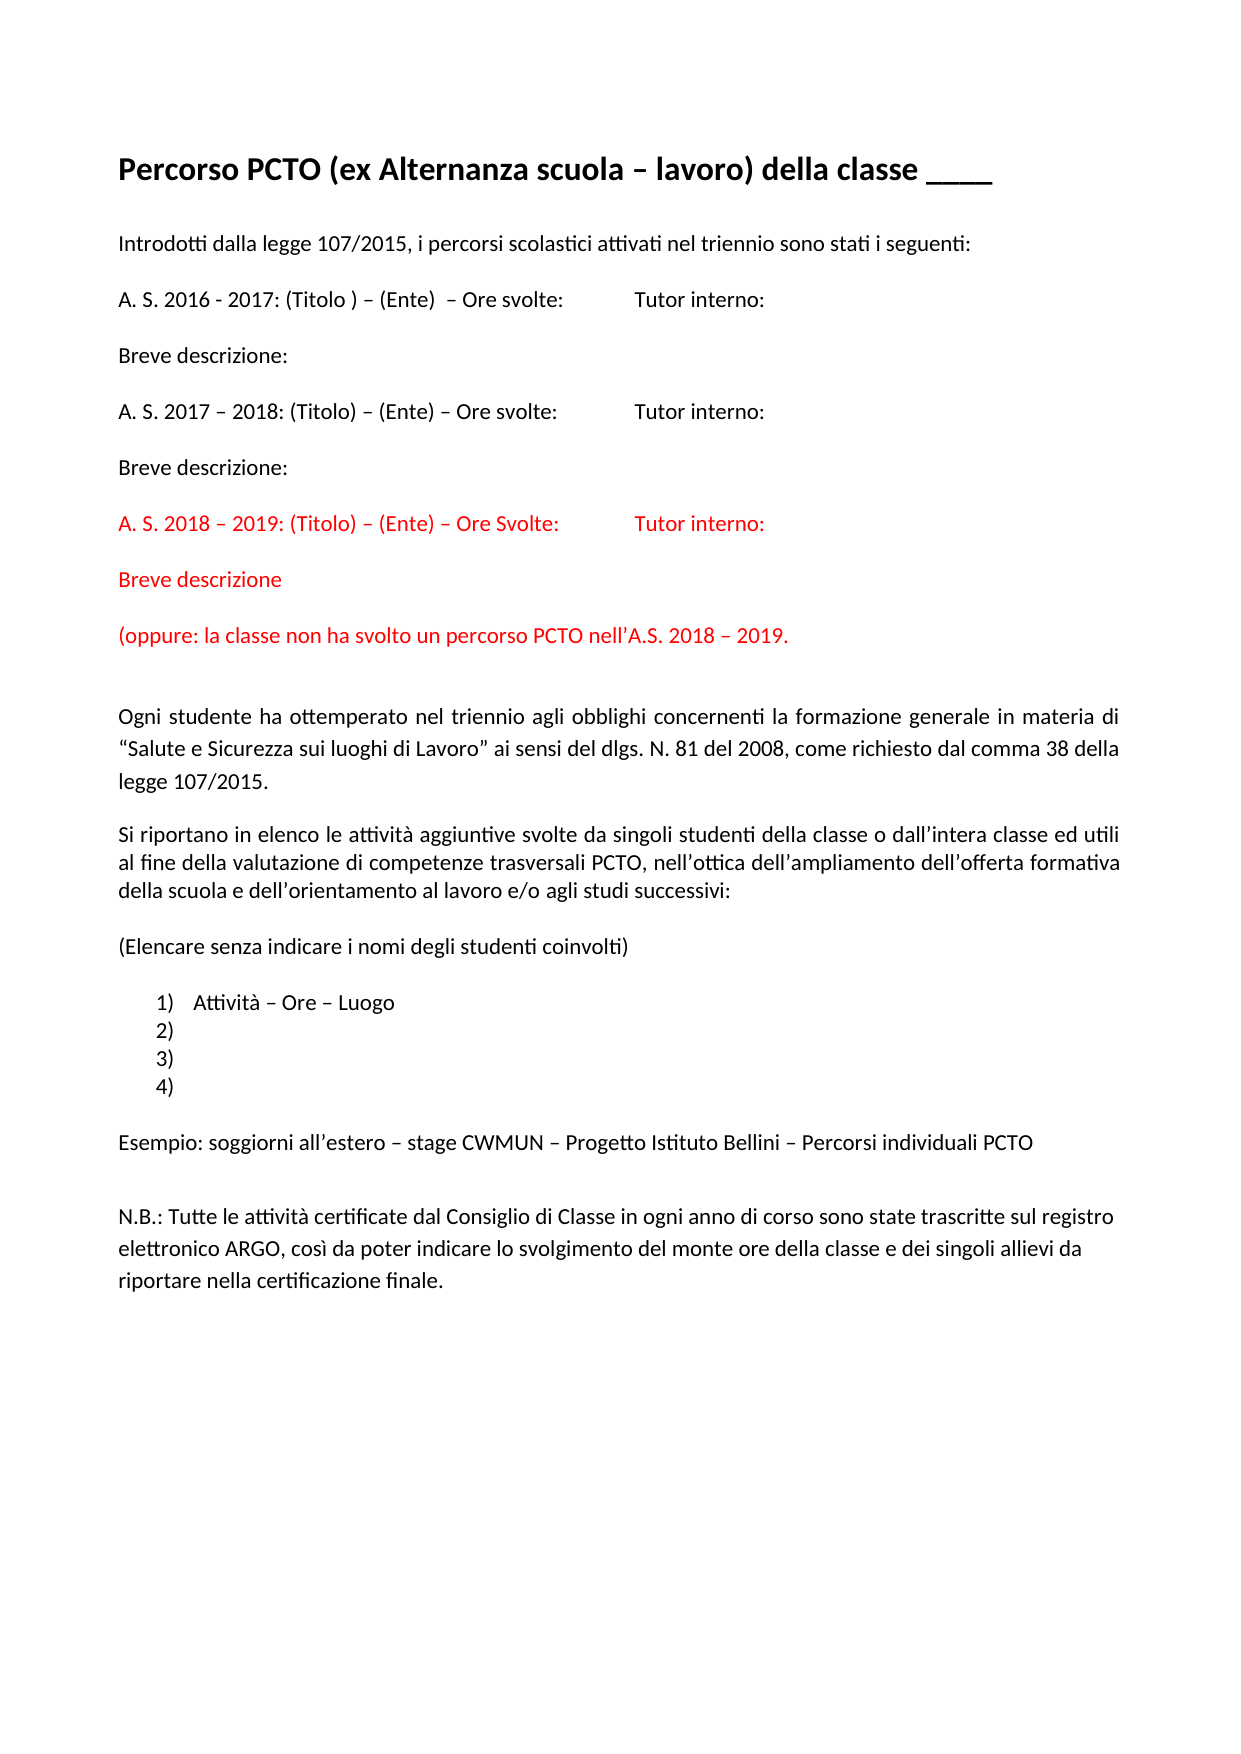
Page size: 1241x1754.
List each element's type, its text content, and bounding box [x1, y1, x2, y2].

text (Elencare senza indicare i nomi degli studenti coinvolti) [118, 932, 1122, 960]
text Percorso PCTO (ex Alternanza scuola – lavoro) della classe ____ [118, 148, 1122, 188]
text A. S. 2017 – 2018: (Titolo) – (Ente) – Ore svolte: Tutor interno: [118, 397, 1122, 425]
text N.B.: Tutte le attività certificate dal Consiglio di Classe in ogni anno di corso sono state trascritte sul registro elettronico ARGO, così da poter indicare lo svolgimento del monte ore della classe e dei singoli allievi da riportare nella certificazione finale. [118, 1202, 1122, 1294]
text Breve descrizione: [118, 341, 1122, 369]
text Introdotti dalla legge 107/2015, i percorsi scolastici attivati nel triennio sono stati i seguenti: [118, 229, 1122, 257]
text Si riportano in elenco le attività aggiuntive svolte da singoli studenti della classe o dall’intera classe ed utili al fine della valutazione di competenze trasversali PCTO, nell’ottica dell’ampliamento dell’offerta formativa della scuola e dell’orientamento al lavoro e/o agli studi successivi: [118, 820, 1122, 904]
text A. S. 2016 - 2017: (Titolo ) – (Ente) – Ore svolte: Tutor interno: [118, 285, 1122, 313]
text A. S. 2018 – 2019: (Titolo) – (Ente) – Ore Svolte: Tutor interno: [118, 509, 1122, 537]
text Breve descrizione: [118, 453, 1122, 481]
text Ogni studente ha ottemperato nel triennio agli obblighi concernenti la formazione generale in materia di “Salute e Sicurezza sui luoghi di Lavoro” ai sensi del dlgs. N. 81 del 2008, come richiesto dal comma 38 della legge 107/2015. [118, 702, 1122, 795]
text Breve descrizione [118, 565, 1122, 593]
text Esempio: soggiorni all’estero – stage CWMUN – Progetto Istituto Bellini – Percorsi individuali PCTO [118, 1128, 1122, 1156]
text (oppure: la classe non ha svolto un percorso PCTO nell’A.S. 2018 – 2019. [118, 621, 1122, 649]
list Attività – Ore – Luogo [156, 988, 1122, 1016]
